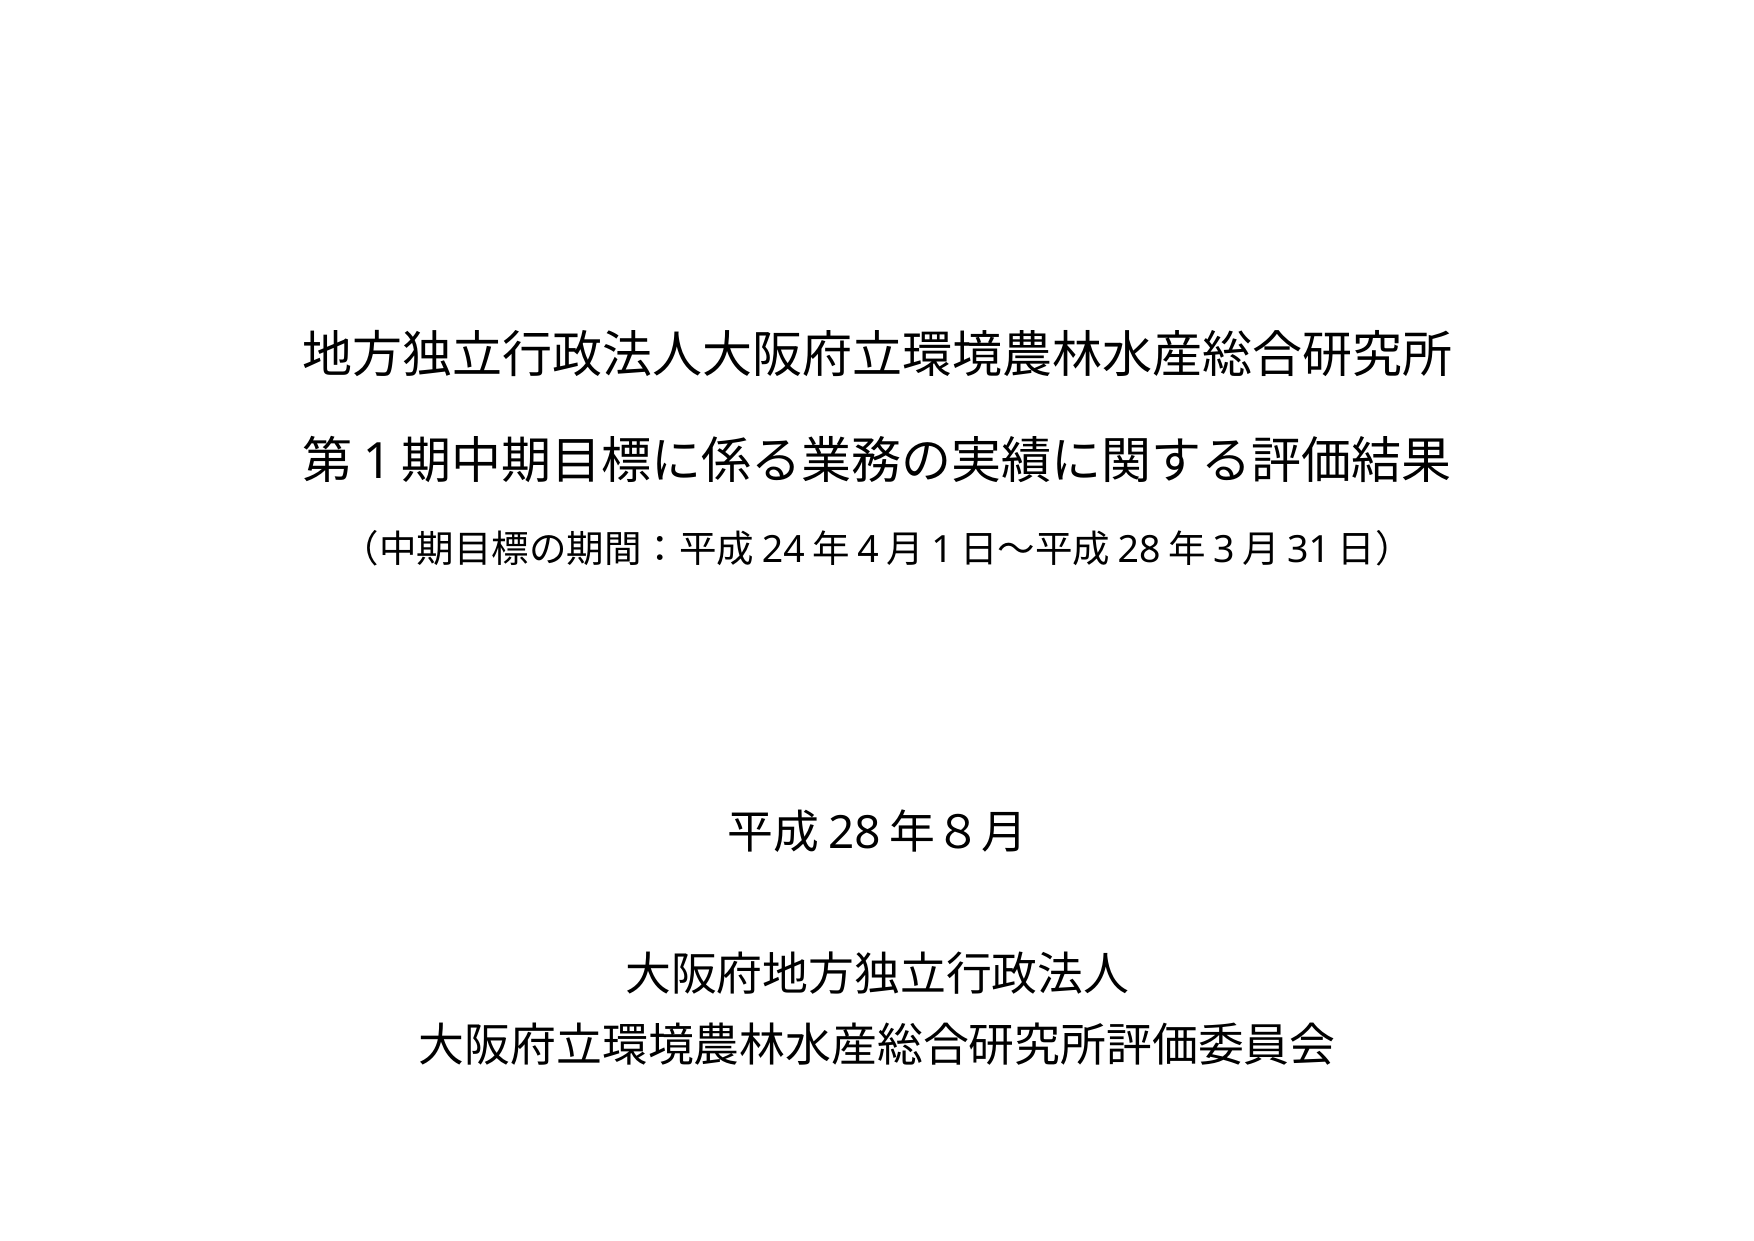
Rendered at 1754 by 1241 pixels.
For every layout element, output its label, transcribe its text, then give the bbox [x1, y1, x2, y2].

text 大阪府地方独立行政法人 [75, 935, 1679, 1006]
text 地方独立行政法人大阪府立環境農林水産総合研究所 [75, 298, 1679, 404]
text 平成28年８月 [75, 794, 1679, 864]
text 大阪府立環境農林水産総合研究所評価委員会 [75, 1006, 1679, 1077]
text 第1期中期目標に係る業務の実績に関する評価結果 [75, 404, 1679, 510]
text （中期目標の期間：平成24年4月1日～平成28年3月31日） [75, 510, 1679, 581]
